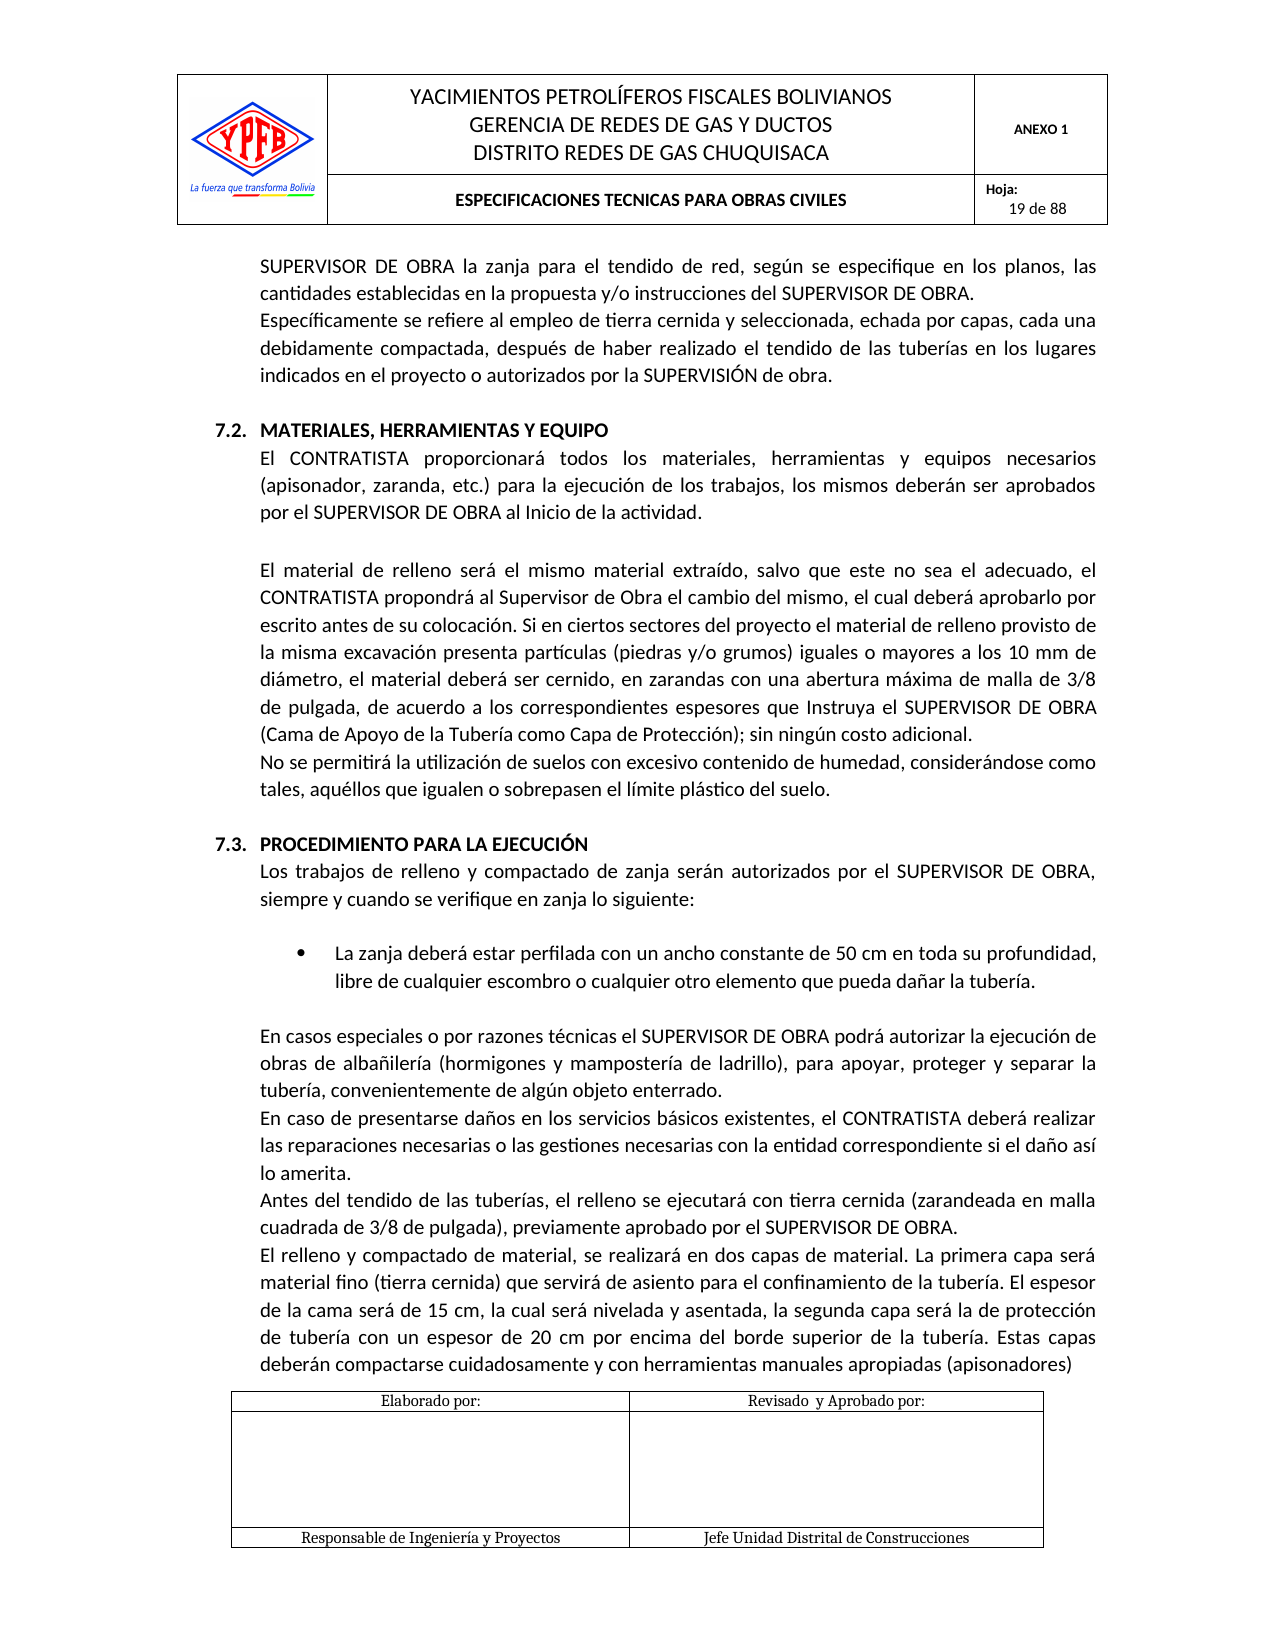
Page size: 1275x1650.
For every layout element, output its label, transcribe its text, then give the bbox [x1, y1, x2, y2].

list PROCEDIMIENTO PARA LA EJECUCIÓN [215, 831, 1098, 856]
list La zanja deberá estar perfilada con un ancho constante de 50 cm en toda su profundidad, libre de cualquier escombro o cualquier otro elemento que pueda dañar la tubería. [297, 941, 1098, 993]
list Específicamente se refiere al empleo de tierra cernida y seleccionada, echada por capas, cada una debidamente compactada, después de haber realizado el tendido de las tuberías en los lugares indicados en el proyecto o autorizados por la SUPERVISIÓN de obra. [260, 308, 1098, 388]
list En casos especiales o por razones técnicas el SUPERVISOR DE OBRA podrá autorizar la ejecución de obras de albañilería (hormigones y mampostería de ladrillo), para apoyar, proteger y separar la tubería, convenientemente de algún objeto enterrado. [260, 1023, 1098, 1103]
list En caso de presentarse daños en los servicios básicos existentes, el CONTRATISTA deberá realizar las reparaciones necesarias o las gestiones necesarias con la entidad correspondiente si el daño así lo amerita. [260, 1105, 1098, 1185]
list El material de relleno será el mismo material extraído, salvo que este no sea el adecuado, el CONTRATISTA propondrá al Supervisor de Obra el cambio del mismo, el cual deberá aprobarlo por escrito antes de su colocación. Si en ciertos sectores del proyecto el material de relleno provisto de la misma excavación presenta partículas (piedras y/o grumos) iguales o mayores a los 10 mm de diámetro, el material deberá ser cernido, en zarandas con una abertura máxima de malla de 3/8 de pulgada, de acuerdo a los correspondientes espesores que Instruya el SUPERVISOR DE OBRA (Cama de Apoyo de la Tubería como Capa de Protección); sin ningún costo adicional. [260, 557, 1098, 747]
picture [188, 97, 316, 202]
list El relleno y compactado de material, se realizará en dos capas de material. La primera capa será material fino (tierra cernida) que servirá de asiento para el confinamiento de la tubería. El espesor de la cama será de 15 cm, la cual será nivelada y asentada, la segunda capa será la de protección de tubería con un espesor de 20 cm por encima del borde superior de la tubería. Estas capas deberán compactarse cuidadosamente y con herramientas manuales apropiadas (apisonadores) [260, 1242, 1098, 1377]
list El CONTRATISTA proporcionará todos los materiales, herramientas y equipos necesarios (apisonador, zaranda, etc.) para la ejecución de los trabajos, los mismos deberán ser aprobados por el SUPERVISOR DE OBRA al Inicio de la actividad. [260, 445, 1098, 525]
list Antes del tendido de las tuberías, el relleno se ejecutará con tierra cernida (zarandeada en malla cuadrada de 3/8 de pulgada), previamente aprobado por el SUPERVISOR DE OBRA. [260, 1187, 1098, 1240]
list No se permitirá la utilización de suelos con excesivo contenido de humedad, considerándose como tales, aquéllos que igualen o sobrepasen el límite plástico del suelo. [260, 749, 1098, 802]
list MATERIALES, HERRAMIENTAS Y EQUIPO [215, 417, 1098, 443]
list Los trabajos de relleno y compactado de zanja serán autorizados por el SUPERVISOR DE OBRA, siempre y cuando se verifique en zanja lo siguiente: [260, 858, 1098, 911]
